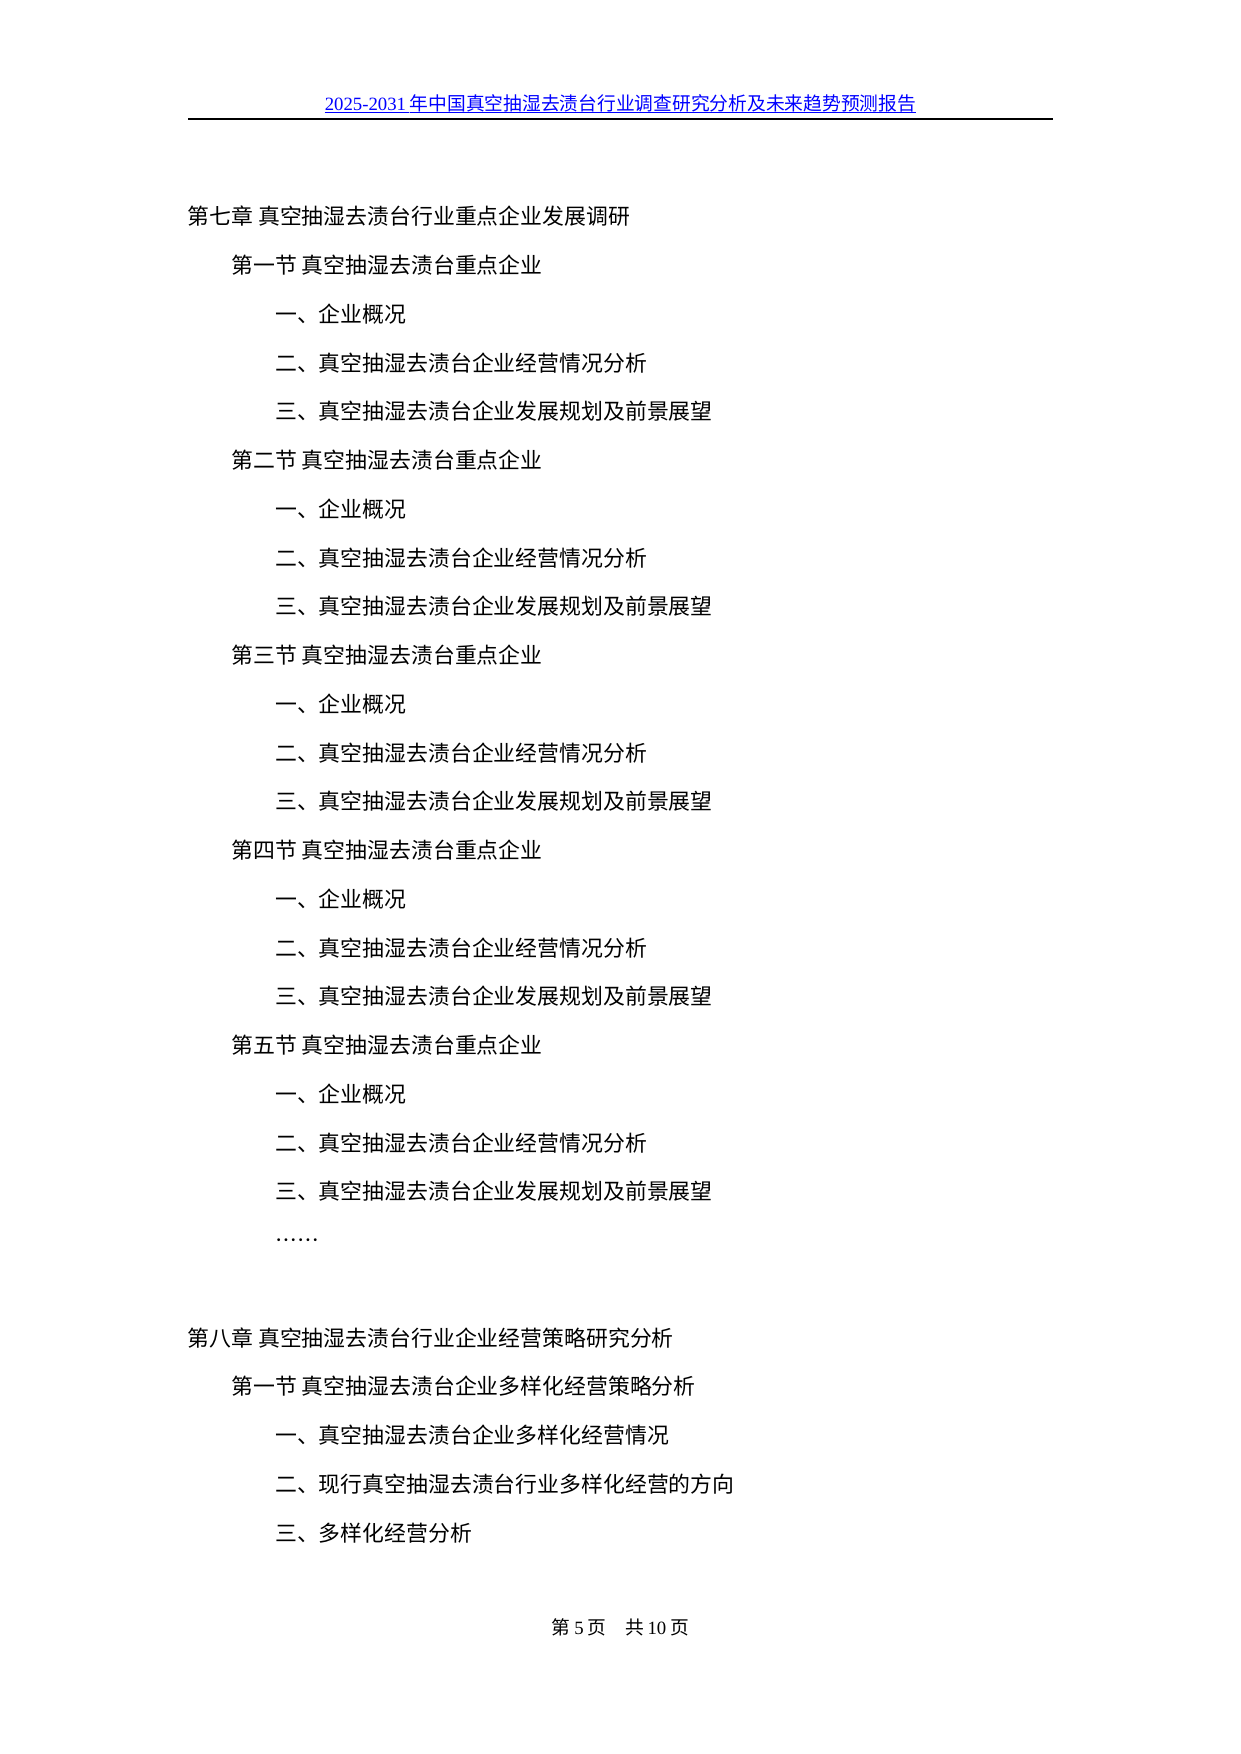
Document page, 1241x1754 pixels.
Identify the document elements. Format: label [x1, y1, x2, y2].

text [187, 150, 1053, 1548]
